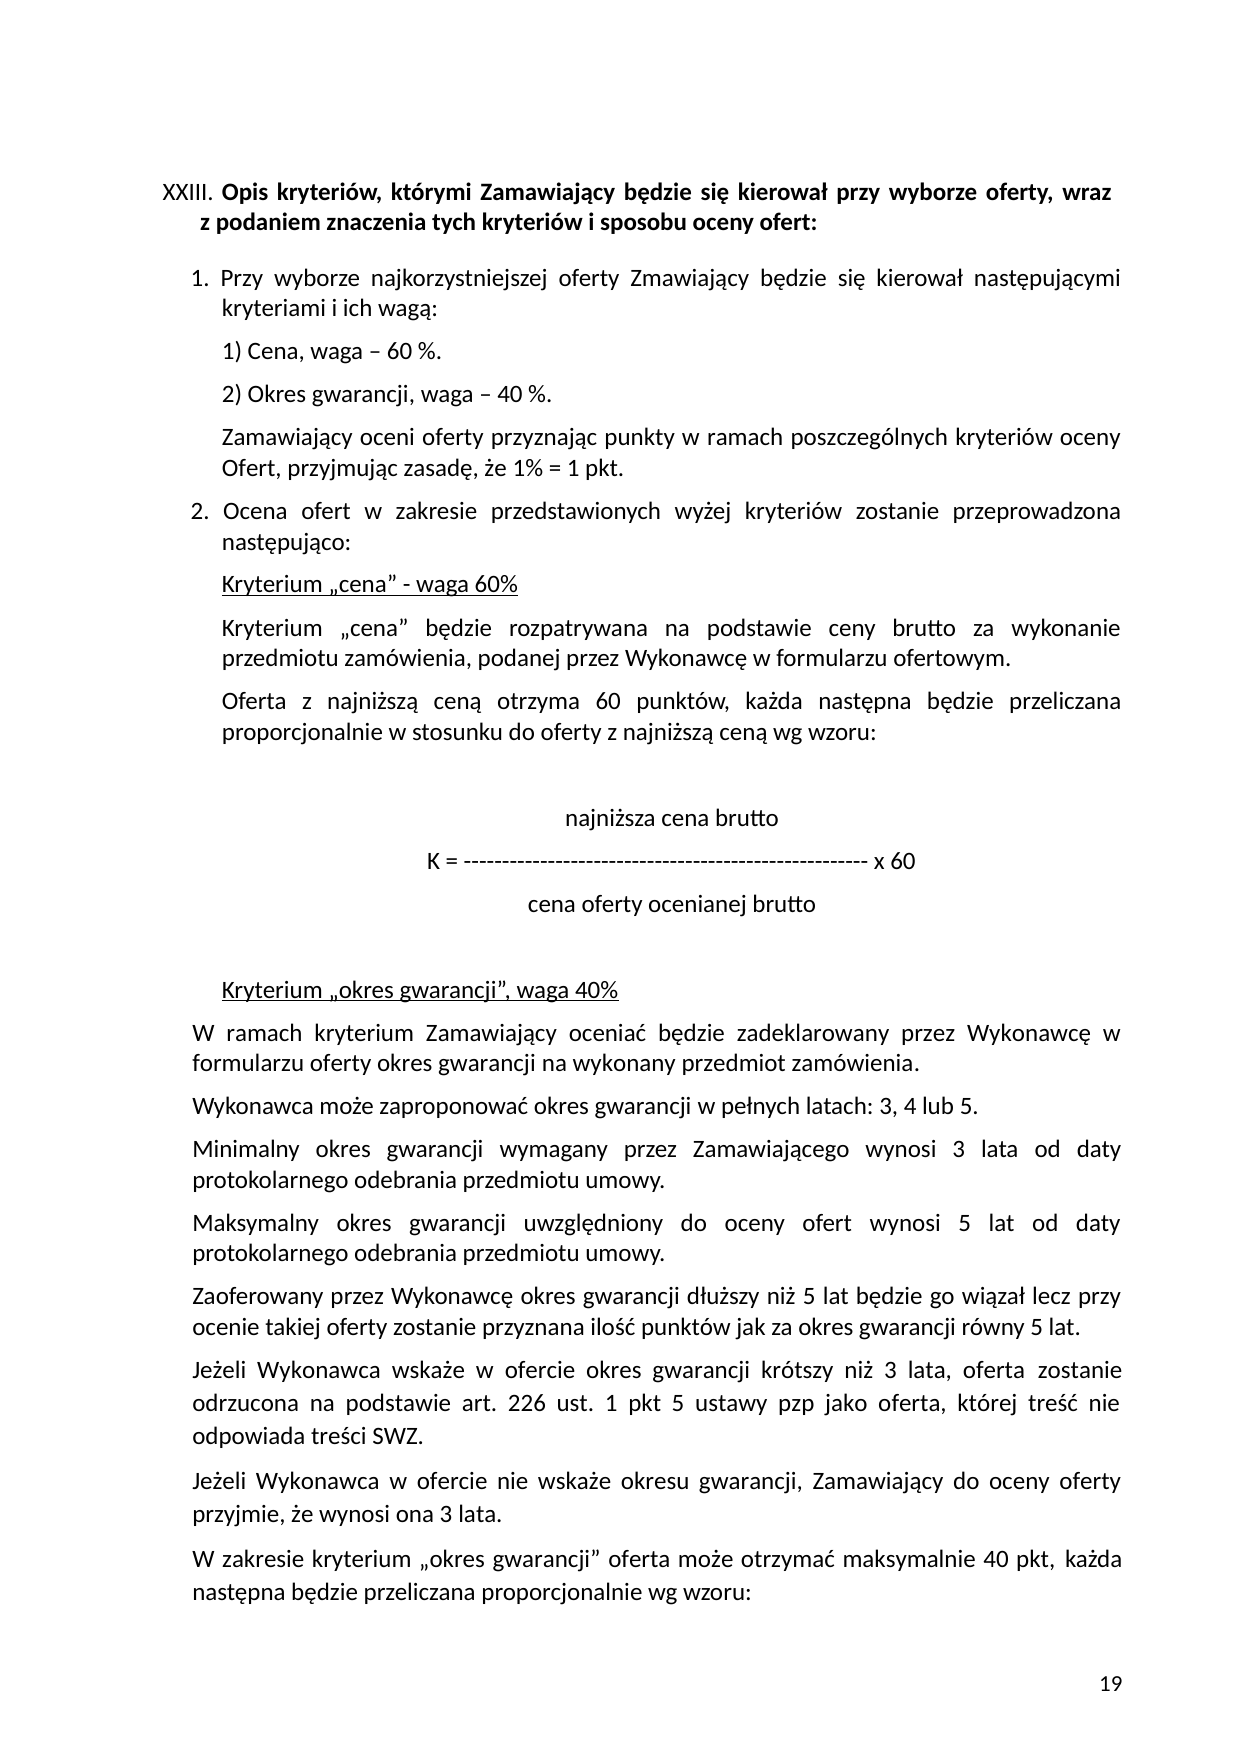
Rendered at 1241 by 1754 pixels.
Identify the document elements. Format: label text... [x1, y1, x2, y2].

text cena oferty ocenianej brutto [222, 888, 1122, 918]
text Minimalny okres gwarancji wymagany przez Zamawiającego wynosi 3 lata od daty protokolarnego odebrania przedmiotu umowy. [192, 1133, 1122, 1194]
text Kryterium „cena” - waga 60% [222, 569, 1122, 599]
text W ramach kryterium Zamawiający oceniać będzie zadeklarowany przez Wykonawcę w formularzu oferty okres gwarancji na wykonany przedmiot zamówienia. [192, 1017, 1122, 1078]
text W zakresie kryterium „okres gwarancji” oferta może otrzymać maksymalnie 40 pkt, każda następna będzie przeliczana proporcjonalnie wg wzoru: [192, 1544, 1122, 1607]
text najniższa cena brutto [222, 802, 1122, 832]
text Wykonawca może zaproponować okres gwarancji w pełnych latach: 3, 4 lub 5. [192, 1090, 1122, 1121]
text Zamawiający oceni oferty przyznając punkty w ramach poszczególnych kryteriów oceny Ofert, przyjmując zasadę, że 1% = 1 pkt. [222, 422, 1122, 483]
text 1) Cena, waga – 60 %. [222, 336, 1122, 366]
text Oferta z najniższą ceną otrzyma 60 punktów, każda następna będzie przeliczana proporcjonalnie w stosunku do oferty z najniższą ceną wg wzoru: [222, 685, 1122, 746]
text K = ----------------------------------------------------- x 60 [222, 845, 1122, 875]
text Jeżeli Wykonawca wskaże w ofercie okres gwarancji krótszy niż 3 lata, oferta zostanie odrzucona na podstawie art. 226 ust. 1 pkt 5 ustawy pzp jako oferta, której treść nie odpowiada treści SWZ. [192, 1354, 1122, 1450]
text Zaoferowany przez Wykonawcę okres gwarancji dłuższy niż 5 lat będzie go wiązał lecz przy ocenie takiej oferty zostanie przyznana ilość punktów jak za okres gwarancji równy 5 lat. [192, 1281, 1122, 1342]
text 2. Ocena ofert w zakresie przedstawionych wyżej kryteriów zostanie przeprowadzona następująco: [190, 495, 1122, 556]
text Jeżeli Wykonawca w ofercie nie wskaże okresu gwarancji, Zamawiający do oceny oferty przyjmie, że wynosi ona 3 lata. [192, 1465, 1122, 1529]
text Opis kryteriów, którymi Zamawiający będzie się kierował przy wyborze oferty, wraz z podaniem znaczenia tych kryteriów i sposobu oceny ofert: [162, 176, 1122, 237]
text Kryterium „cena” będzie rozpatrywana na podstawie ceny brutto za wykonanie przedmiotu zamówienia, podanej przez Wykonawcę w formularzu ofertowym. [222, 612, 1122, 673]
text Maksymalny okres gwarancji uwzględniony do oceny ofert wynosi 5 lat od daty protokolarnego odebrania przedmiotu umowy. [192, 1207, 1122, 1268]
text 1. Przy wyborze najkorzystniejszej oferty Zmawiający będzie się kierował następującymi kryteriami i ich wagą: [190, 262, 1122, 323]
text Kryterium „okres gwarancji”, waga 40% [222, 974, 1122, 1004]
text 2) Okres gwarancji, waga – 40 %. [222, 378, 1122, 409]
